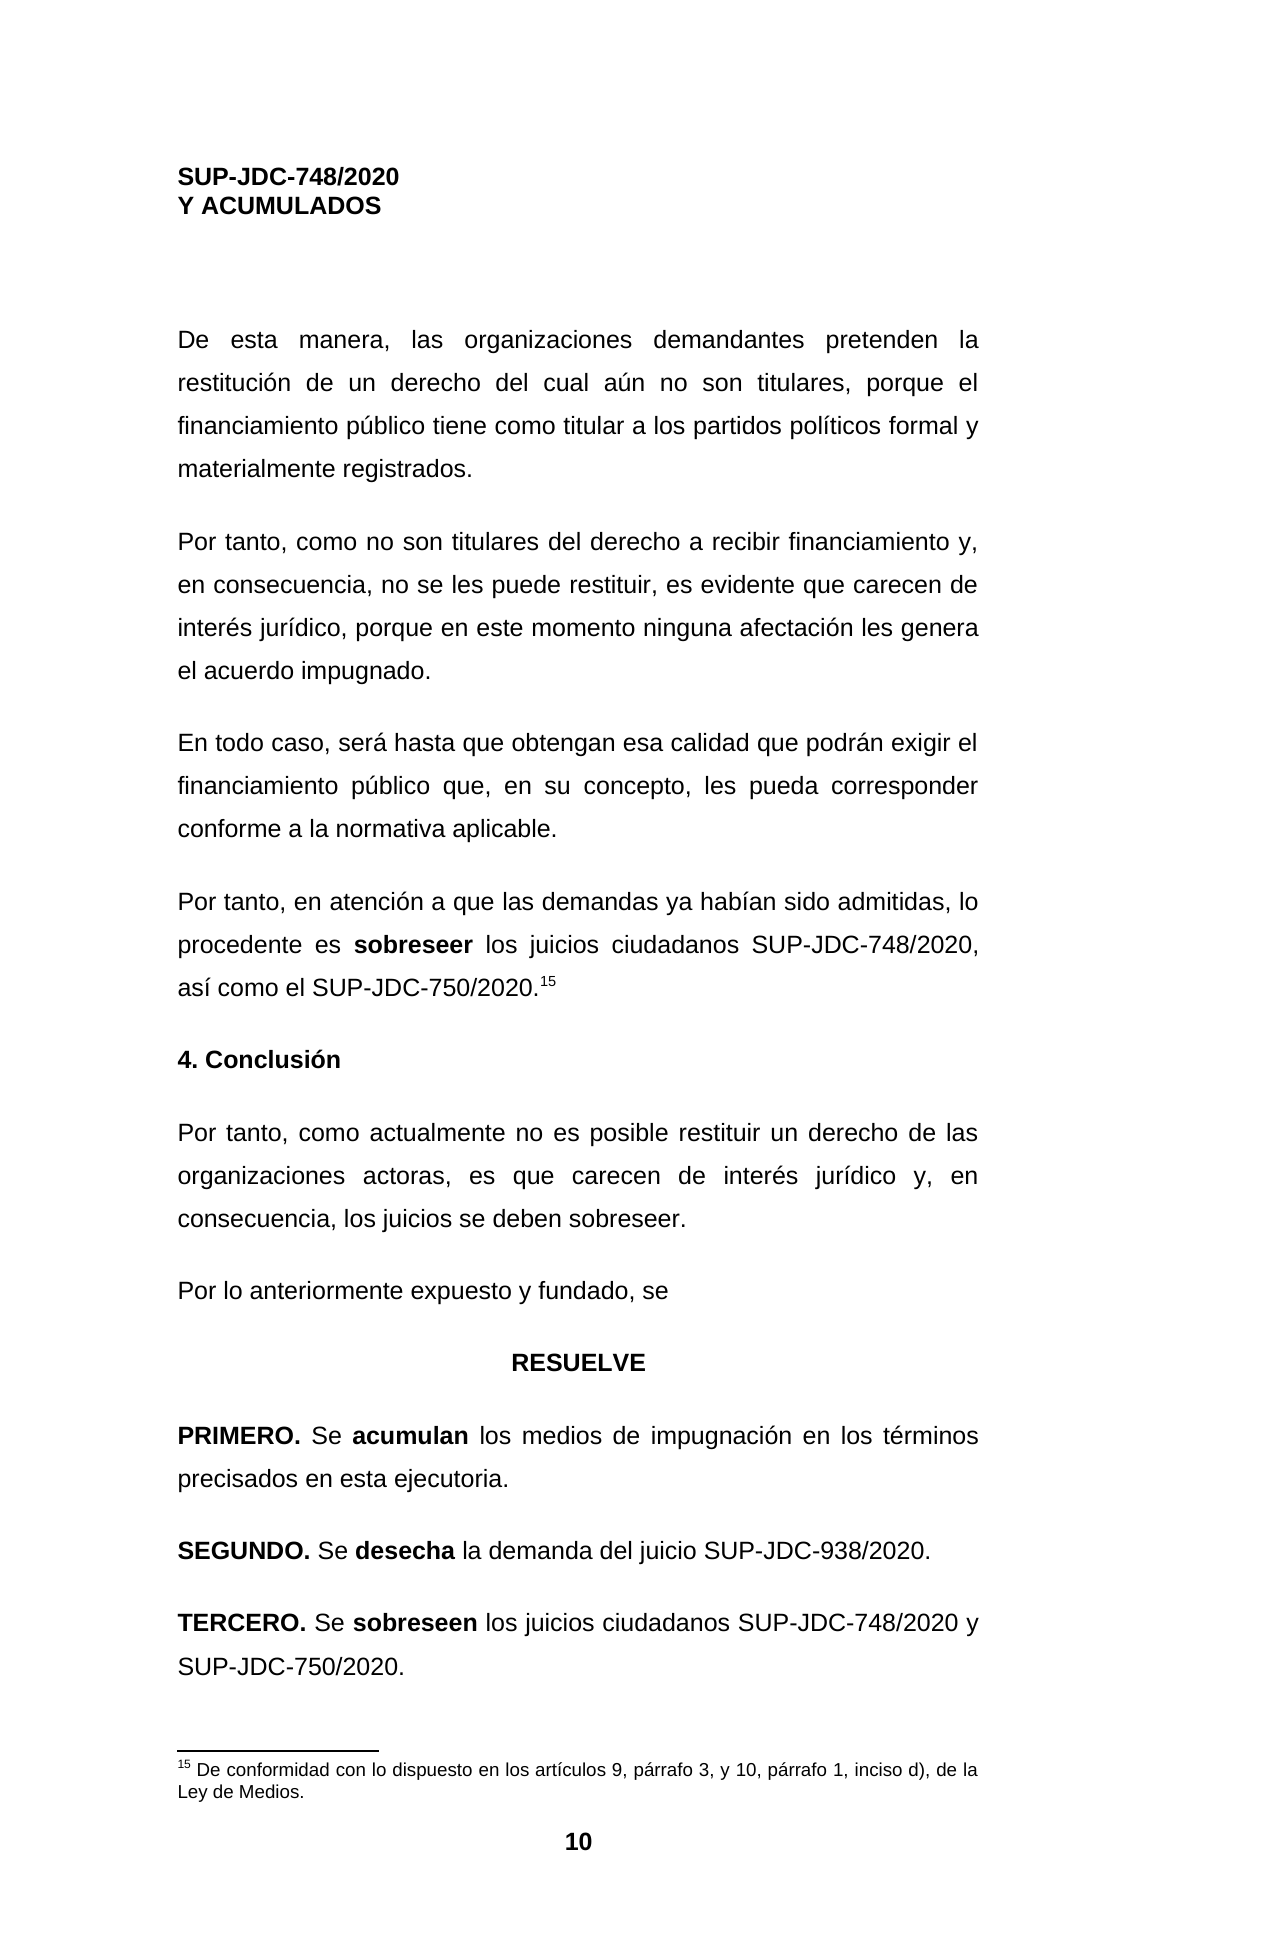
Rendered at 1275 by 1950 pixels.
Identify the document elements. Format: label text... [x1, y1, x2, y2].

text SEGUNDO. Se desecha la demanda del juicio SUP-JDC-938/2020. [177, 1536, 980, 1565]
text Por lo anteriormente expuesto y fundado, se [177, 1276, 980, 1305]
text Por tanto, como no son titulares del derecho a recibir financiamiento y, en consecuencia, no se les puede restituir, es evidente que carecen de interés jurídico, porque en este momento ninguna afectación les genera el acuerdo impugnado. [177, 527, 980, 685]
text 4. Conclusión [177, 1045, 980, 1074]
text De esta manera, las organizaciones demandantes pretenden la restitución de un derecho del cual aún no son titulares, porque el financiamiento público tiene como titular a los partidos políticos formal y materialmente registrados. [177, 325, 980, 483]
text En todo caso, será hasta que obtengan esa calidad que podrán exigir el financiamiento público que, en su concepto, les pueda corresponder conforme a la normativa aplicable. [177, 728, 980, 843]
text Por tanto, como actualmente no es posible restituir un derecho de las organizaciones actoras, es que carecen de interés jurídico y, en consecuencia, los juicios se deben sobreseer. [177, 1118, 980, 1233]
text PRIMERO. Se acumulan los medios de impugnación en los términos precisados en esta ejecutoria. [177, 1421, 980, 1493]
text Por tanto, en atención a que las demandas ya habían sido admitidas, lo procedente es sobreseer los juicios ciudadanos SUP-JDC-748/2020, así como el SUP-JDC-750/2020. [177, 887, 980, 1002]
text TERCERO. Se sobreseen los juicios ciudadanos SUP-JDC-748/2020 y SUP-JDC-750/2020. [177, 1608, 980, 1680]
subtitle RESUELVE [177, 1348, 980, 1377]
